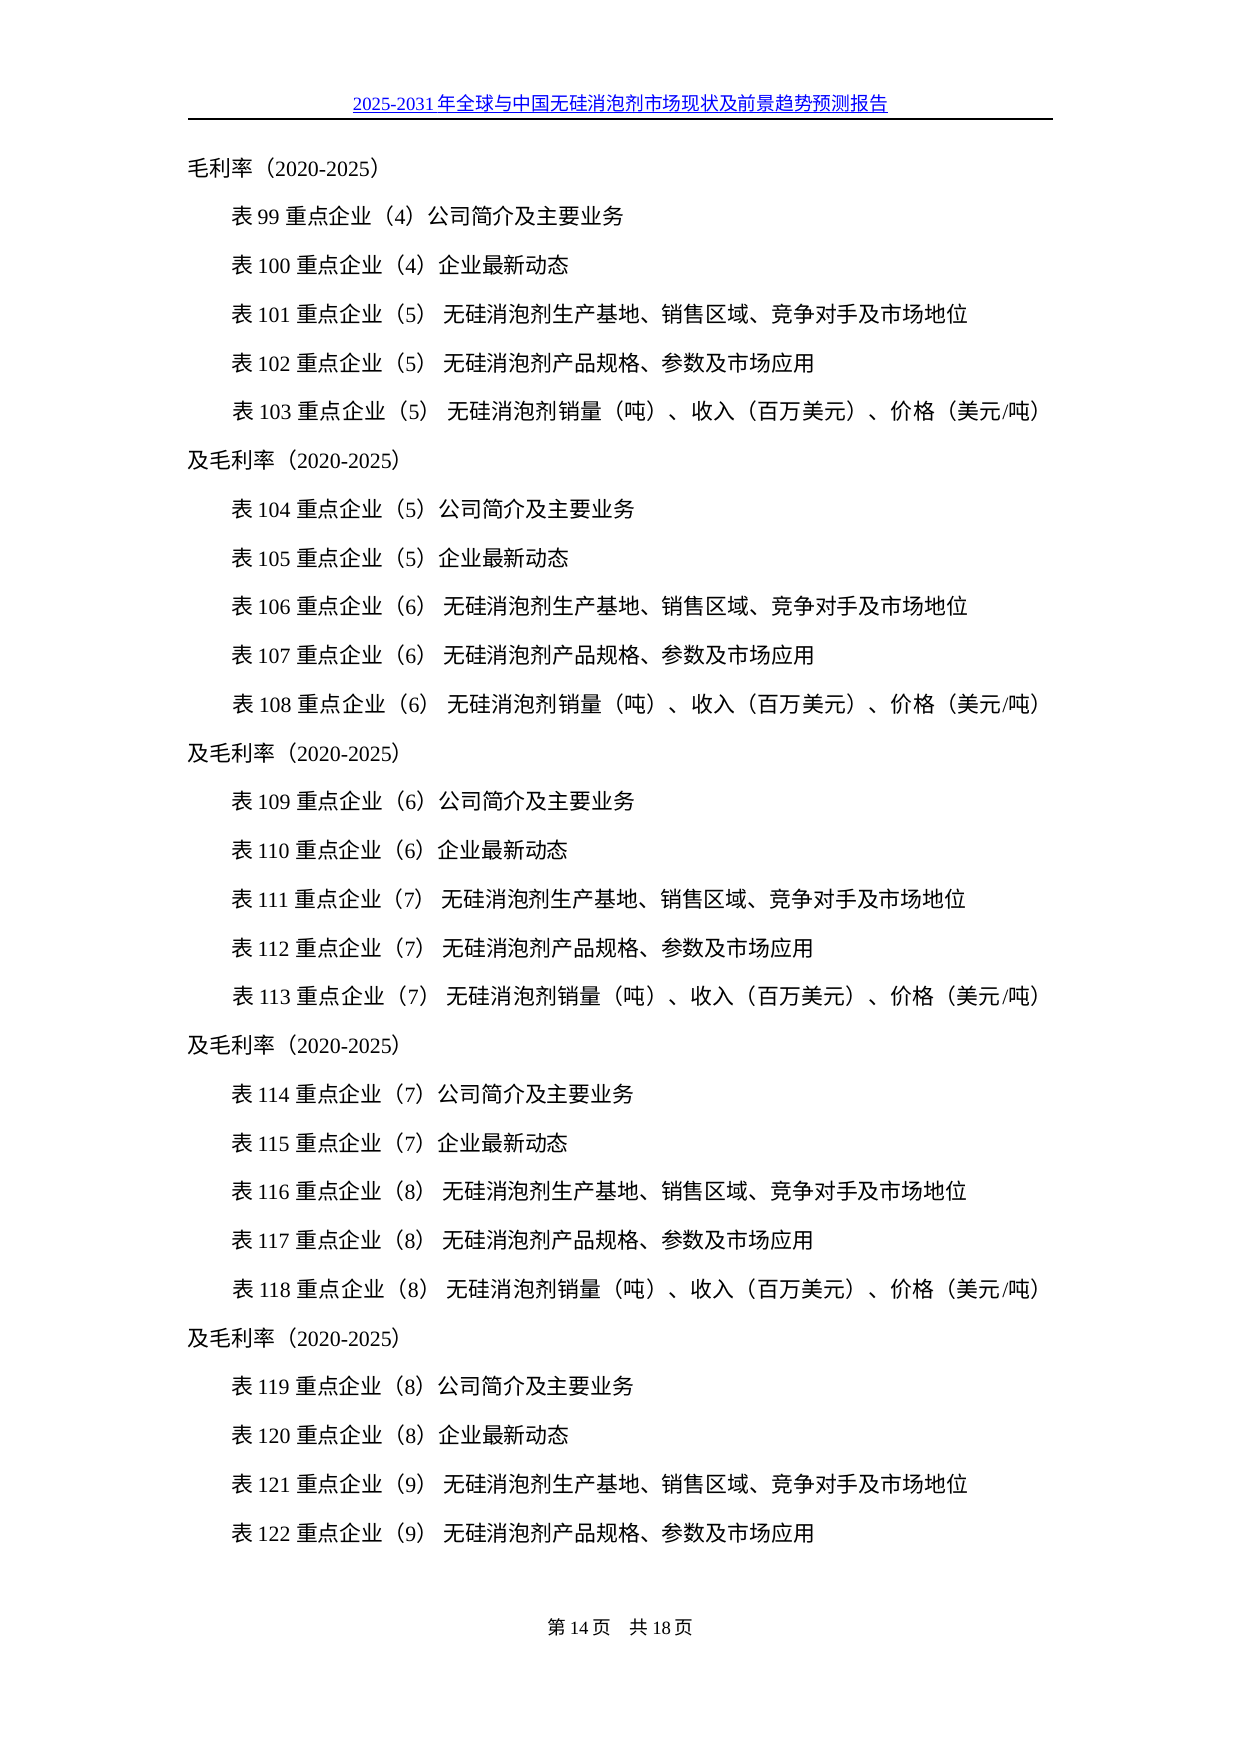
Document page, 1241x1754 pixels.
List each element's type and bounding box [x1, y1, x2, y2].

text [187, 150, 1053, 1548]
